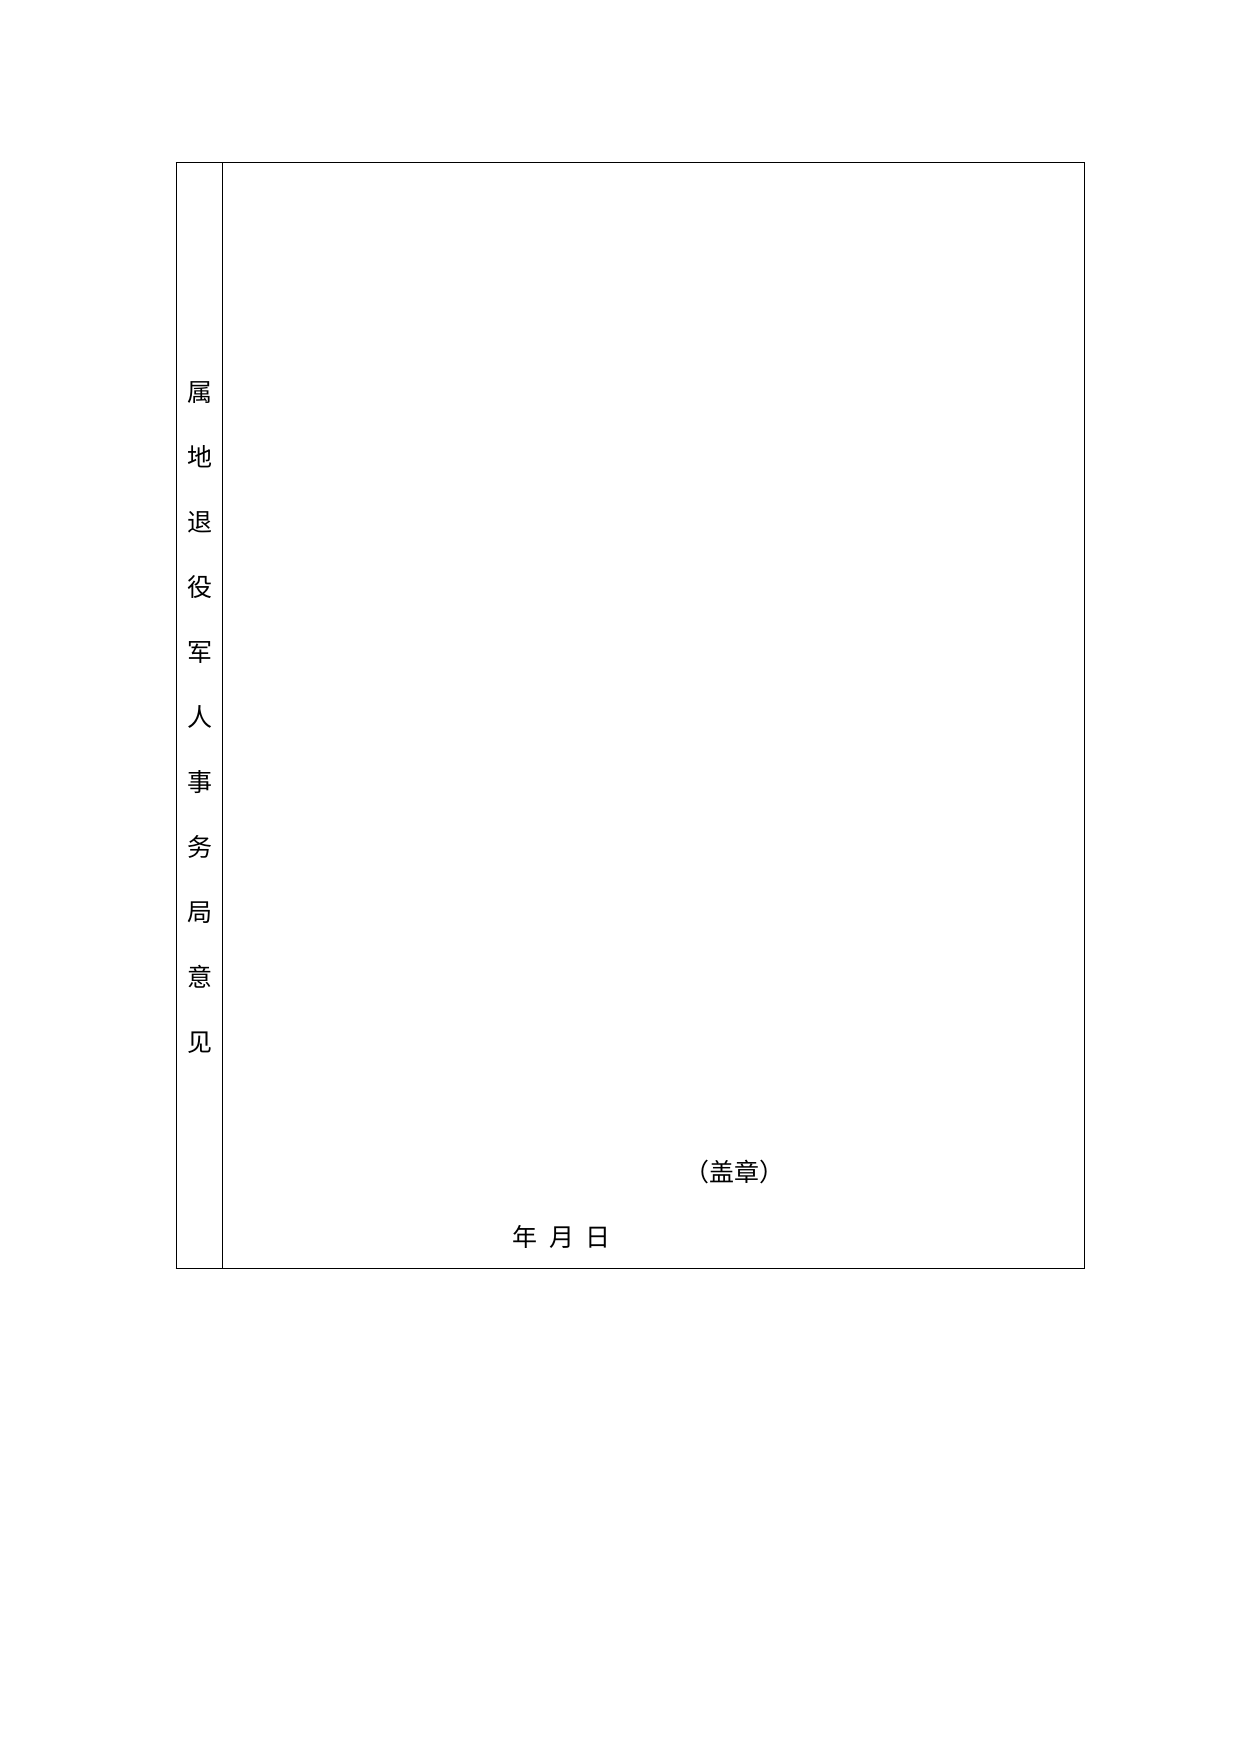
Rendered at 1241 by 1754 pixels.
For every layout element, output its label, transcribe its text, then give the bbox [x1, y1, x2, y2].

table_cell 属 地 退 役 军 人 事 务 局 意 见 [177, 163, 222, 1268]
table_cell （盖章） 年 月 日 [223, 163, 1084, 1268]
